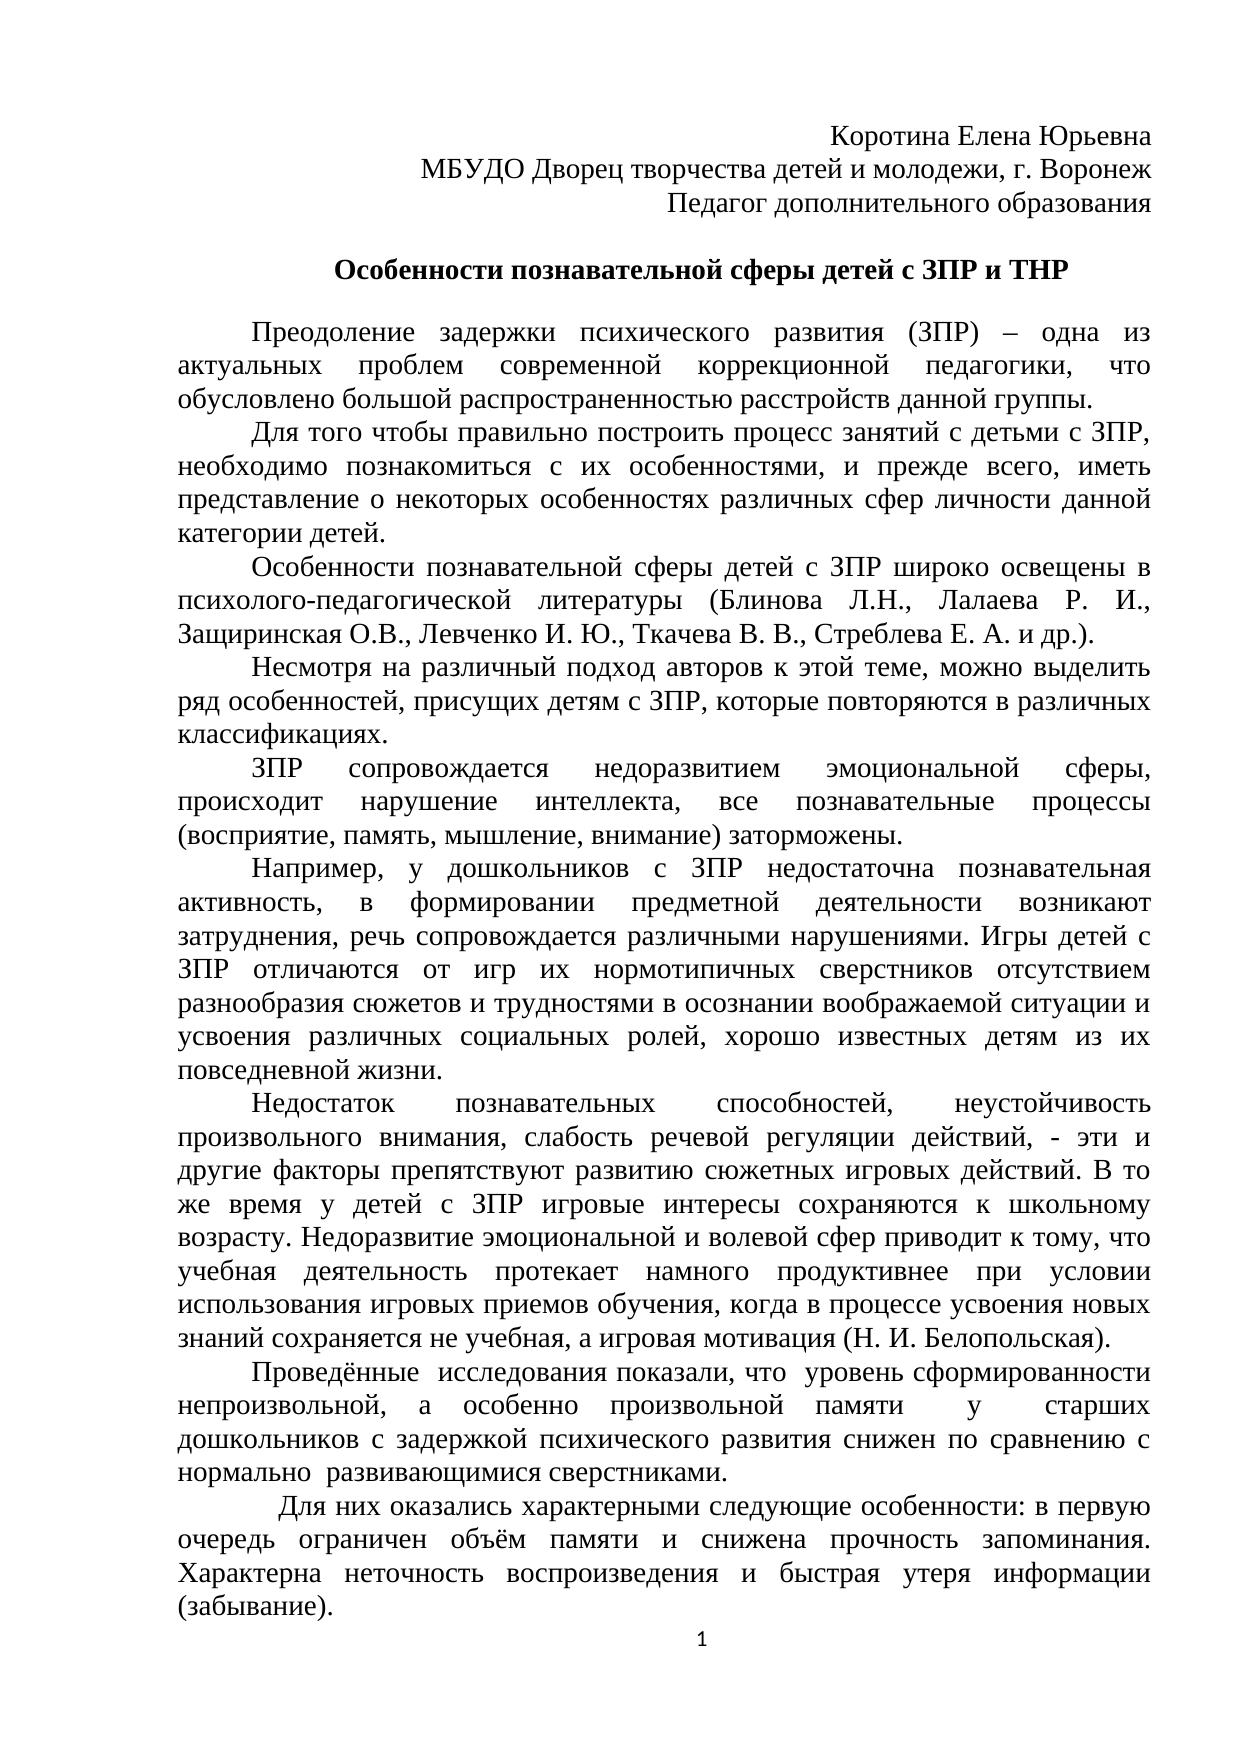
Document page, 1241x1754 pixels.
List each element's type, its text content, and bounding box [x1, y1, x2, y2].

text Например, у дошкольников с ЗПР недостаточна познавательная активность, в формировании предметной деятельности возникают затруднения, речь сопровождается различными нарушениями. Игры детей с ЗПР отличаются от игр их нормотипичных сверстников отсутствием разнообразия сюжетов и трудностями в осознании воображаемой ситуации и усвоения различных социальных ролей, хорошо известных детям из их повседневной жизни. [177, 851, 1152, 1085]
text ЗПР сопровождается недоразвитием эмоциональной сферы, происходит нарушение интеллекта, все познавательные процессы (восприятие, память, мышление, внимание) заторможены. [177, 750, 1152, 851]
text МБУДО Дворец творчества детей и молодежи, г. Воронеж [177, 152, 1152, 185]
text Особенности познавательной сферы детей с ЗПР и ТНР [177, 252, 1152, 286]
text Для них оказались характерными следующие особенности: в первую очередь ограничен объём памяти и снижена прочность запоминания. Характерна неточность воспроизведения и быстрая утеря информации (забывание). [177, 1488, 1152, 1622]
text Несмотря на различный подход авторов к этой теме, можно выделить ряд особенностей, присущих детям с ЗПР, которые повторяются в различных классификациях. [177, 649, 1152, 750]
text Проведённые исследования показали, что уровень сформированности непроизвольной, а особенно произвольной памяти у старших дошкольников с задержкой психического развития снижен по сравнению с нормально развивающимися сверстниками. [177, 1354, 1152, 1488]
text Педагог дополнительного образования [177, 185, 1152, 219]
text Для того чтобы правильно построить процесс занятий с детьми с ЗПР, необходимо познакомиться с их особенностями, и прежде всего, иметь представление о некоторых особенностях различных сфер личности данной категории детей. [177, 414, 1152, 549]
text Недостаток познавательных способностей, неустойчивость произвольного внимания, слабость речевой регуляции действий, - эти и другие факторы препятствуют развитию сюжетных игровых действий. В то же время у детей с ЗПР игровые интересы сохраняются к школьному возрасту. Недоразвитие эмоциональной и волевой сфер приводит к тому, что учебная деятельность протекает намного продуктивнее при условии использования игровых приемов обучения, когда в процессе усвоения новых знаний сохраняется не учебная, а игровая мотивация (Н. И. Белопольская). [177, 1085, 1152, 1354]
text Преодоление задержки психического развития (ЗПР) – одна из актуальных проблем современной коррекционной педагогики, что обусловлено большой распространенностью расстройств данной группы. [177, 314, 1152, 414]
text Особенности познавательной сферы детей с ЗПР широко освещены в психолого-педагогической литературы (Блинова Л.Н., Лалаева Р. И., Защиринская О.В., Левченко И. Ю., Ткачева В. В., Стреблева Е. А. и др.). [177, 549, 1152, 649]
text Коротина Елена Юрьевна [177, 118, 1152, 152]
